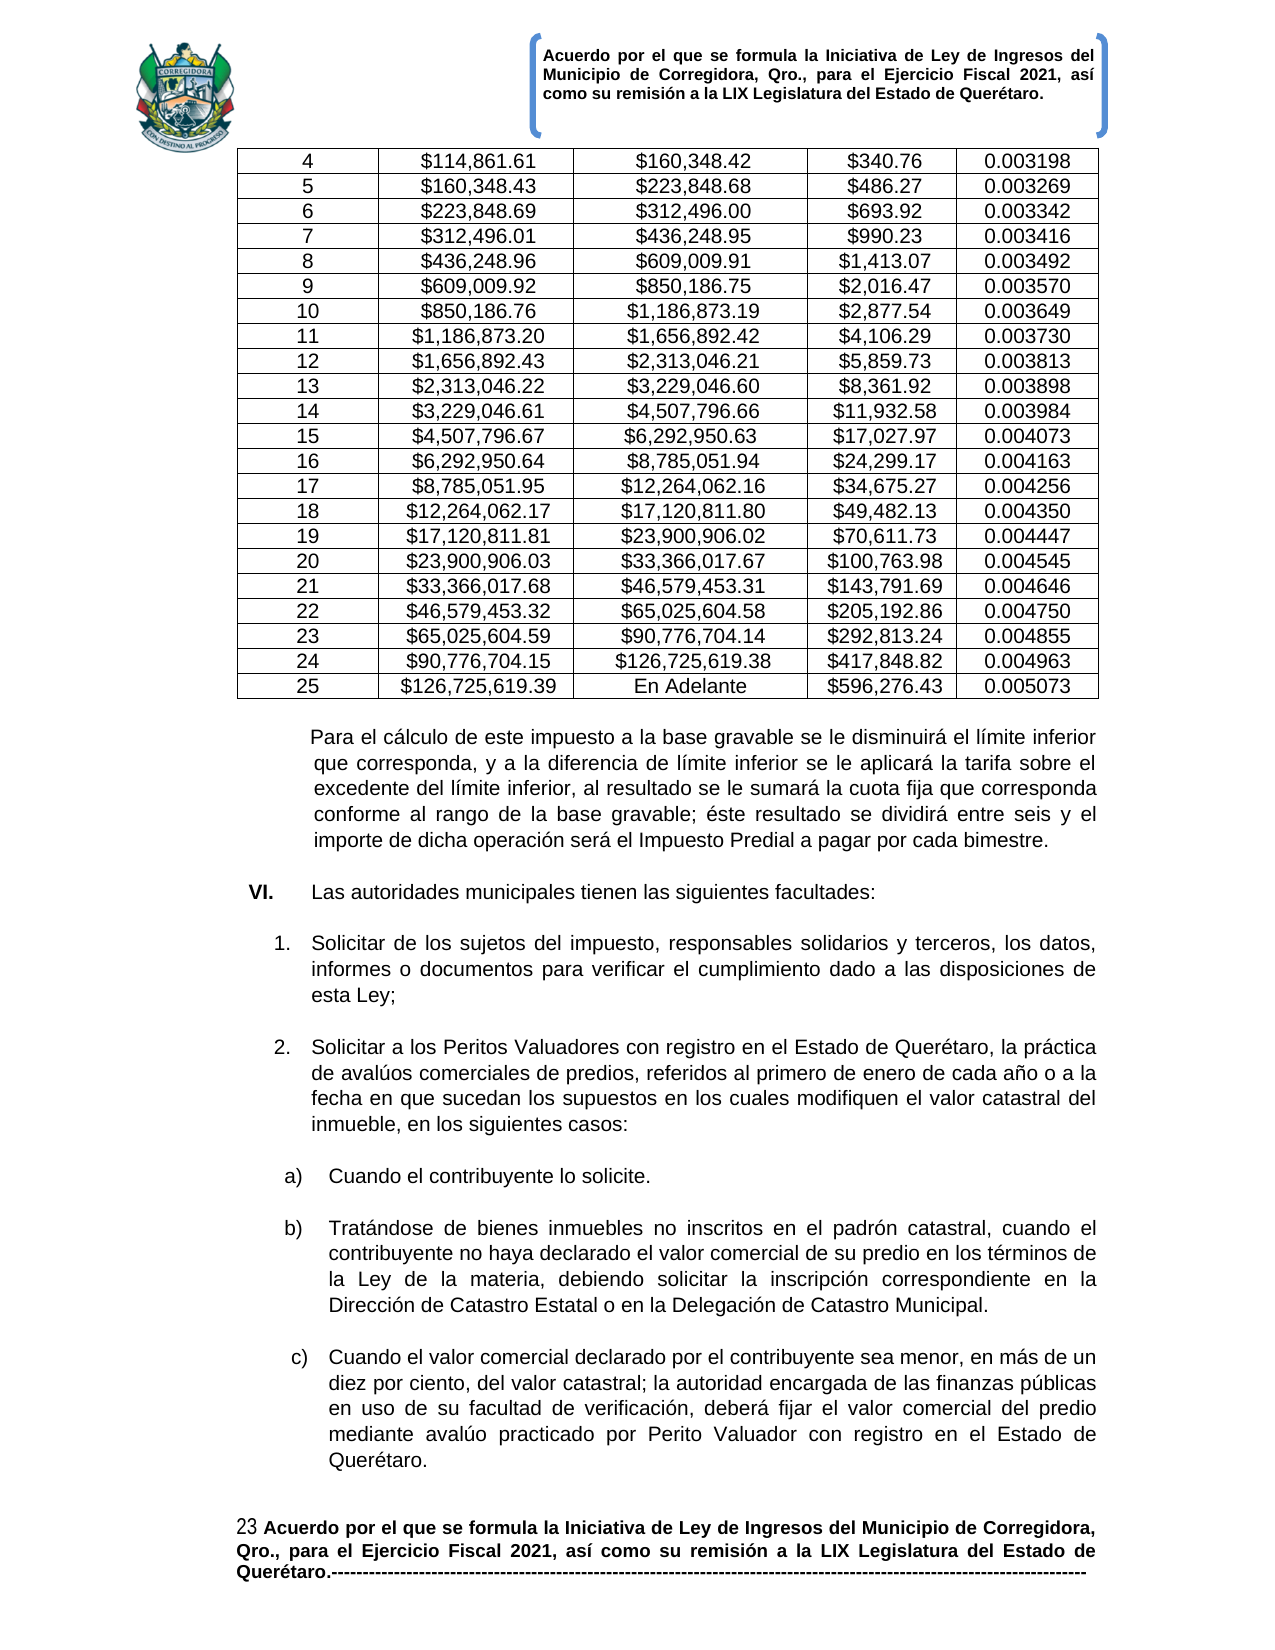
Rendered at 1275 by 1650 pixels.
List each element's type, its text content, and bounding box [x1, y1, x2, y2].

table_cell 0.003730 [957, 324, 1098, 348]
table_cell $12,264,062.16 [574, 474, 807, 498]
table_cell $292,813.24 [808, 624, 956, 648]
table_cell 0.003416 [957, 224, 1098, 248]
table_cell $8,361.92 [808, 374, 956, 398]
table_cell 15 [238, 424, 378, 448]
table_cell $2,313,046.22 [379, 374, 573, 398]
table_cell 23 [238, 624, 378, 648]
table_cell $340.76 [808, 149, 956, 173]
table_cell $609,009.92 [379, 274, 573, 298]
list Las autoridades municipales tienen las siguientes facultades: [274, 879, 1098, 903]
table_cell $486.27 [808, 174, 956, 198]
table_cell $46,579,453.31 [574, 574, 807, 598]
table_cell 13 [238, 374, 378, 398]
table_cell $8,785,051.94 [574, 449, 807, 473]
table_cell $24,299.17 [808, 449, 956, 473]
table_cell $1,413.07 [808, 249, 956, 273]
table_cell $436,248.95 [574, 224, 807, 248]
table_cell 0.004646 [957, 574, 1098, 598]
table_cell $17,120,811.80 [574, 499, 807, 523]
table_cell $100,763.98 [808, 549, 956, 573]
table_cell $17,027.97 [808, 424, 956, 448]
table_cell 17 [238, 474, 378, 498]
table_cell 24 [238, 649, 378, 673]
table_cell 0.003649 [957, 299, 1098, 323]
table_cell $3,229,046.61 [379, 399, 573, 423]
table_cell $1,186,873.20 [379, 324, 573, 348]
table_cell $160,348.42 [574, 149, 807, 173]
table_cell $126,725,619.39 [379, 674, 573, 698]
table_cell 0.003198 [957, 149, 1098, 173]
table_cell 0.003984 [957, 399, 1098, 423]
table_cell 0.004350 [957, 499, 1098, 523]
table_cell 0.003570 [957, 274, 1098, 298]
table_cell 0.003269 [957, 174, 1098, 198]
table_cell $609,009.91 [574, 249, 807, 273]
table_cell 0.004750 [957, 599, 1098, 623]
table_cell 6 [238, 199, 378, 223]
table_cell 25 [238, 674, 378, 698]
table_cell 0.003898 [957, 374, 1098, 398]
table_cell 19 [238, 524, 378, 548]
table_cell $596,276.43 [808, 674, 956, 698]
table_cell 5 [238, 174, 378, 198]
list Tratándose de bienes inmuebles no inscritos en el padrón catastral, cuando el contribuyente no haya declarado el valor comercial de su predio en los términos de la Ley de la materia, debiendo solicitar la inscripción correspondiente en la Dirección de Catastro Estatal o en la Delegación de Catastro Municipal. [284, 1215, 1098, 1317]
table_cell $12,264,062.17 [379, 499, 573, 523]
table_cell 16 [238, 449, 378, 473]
table_cell $3,229,046.60 [574, 374, 807, 398]
table_cell 0.004447 [957, 524, 1098, 548]
table_cell $4,106.29 [808, 324, 956, 348]
table_cell $312,496.01 [379, 224, 573, 248]
table_cell 7 [238, 224, 378, 248]
text Para el cálculo de este impuesto a la base gravable se le disminuirá el límite inferior que corresponda, y a la diferencia de límite inferior se le aplicará la tarifa sobre el excedente del límite inferior, al resultado se le sumará la cuota fija que corresponda conforme al rango de la base gravable; éste resultado se dividirá entre seis y el importe de dicha operación será el Impuesto Predial a pagar por cada bimestre. [310, 724, 1098, 852]
table_cell 0.004073 [957, 424, 1098, 448]
table_cell 18 [238, 499, 378, 523]
table_cell 4 [238, 149, 378, 173]
list Cuando el contribuyente lo solicite. [284, 1164, 1098, 1188]
table_cell $4,507,796.67 [379, 424, 573, 448]
table_cell $34,675.27 [808, 474, 956, 498]
table_cell En Adelante [574, 674, 807, 698]
table_cell $312,496.00 [574, 199, 807, 223]
table_cell $8,785,051.95 [379, 474, 573, 498]
table_cell $6,292,950.63 [574, 424, 807, 448]
table_cell $17,120,811.81 [379, 524, 573, 548]
table_cell $850,186.75 [574, 274, 807, 298]
table_cell $114,861.61 [379, 149, 573, 173]
table_cell $90,776,704.14 [574, 624, 807, 648]
table_cell 0.003342 [957, 199, 1098, 223]
table_cell $160,348.43 [379, 174, 573, 198]
table_cell $223,848.68 [574, 174, 807, 198]
picture [136, 37, 237, 155]
table_cell $23,900,906.02 [574, 524, 807, 548]
table_cell 0.004545 [957, 549, 1098, 573]
table_cell $4,507,796.66 [574, 399, 807, 423]
table_cell $65,025,604.59 [379, 624, 573, 648]
table_cell 0.004163 [957, 449, 1098, 473]
table_cell 0.004256 [957, 474, 1098, 498]
table_cell 0.004963 [957, 649, 1098, 673]
table_cell $850,186.76 [379, 299, 573, 323]
table_cell $11,932.58 [808, 399, 956, 423]
table_cell $990.23 [808, 224, 956, 248]
table_cell 12 [238, 349, 378, 373]
table_cell 8 [238, 249, 378, 273]
table_cell $33,366,017.67 [574, 549, 807, 573]
table_cell $436,248.96 [379, 249, 573, 273]
table_cell $143,791.69 [808, 574, 956, 598]
table_cell $70,611.73 [808, 524, 956, 548]
list Solicitar de los sujetos del impuesto, responsables solidarios y terceros, los datos, informes o documentos para verificar el cumplimiento dado a las disposiciones de esta Ley; [274, 931, 1098, 1007]
table_cell 0.004855 [957, 624, 1098, 648]
table_cell 22 [238, 599, 378, 623]
list Cuando el valor comercial declarado por el contribuyente sea menor, en más de un diez por ciento, del valor catastral; la autoridad encargada de las finanzas públicas en uso de su facultad de verificación, deberá fijar el valor comercial del predio mediante avalúo practicado por Perito Valuador con registro en el Estado de Querétaro. [291, 1344, 1098, 1472]
table_cell $33,366,017.68 [379, 574, 573, 598]
table_cell $2,016.47 [808, 274, 956, 298]
table_cell $693.92 [808, 199, 956, 223]
table_cell $1,186,873.19 [574, 299, 807, 323]
table_cell 9 [238, 274, 378, 298]
table_cell $417,848.82 [808, 649, 956, 673]
table_cell $2,877.54 [808, 299, 956, 323]
table_cell $1,656,892.42 [574, 324, 807, 348]
table_cell $65,025,604.58 [574, 599, 807, 623]
table_cell $46,579,453.32 [379, 599, 573, 623]
table_cell $126,725,619.38 [574, 649, 807, 673]
table_cell $90,776,704.15 [379, 649, 573, 673]
table_cell 20 [238, 549, 378, 573]
table_cell $5,859.73 [808, 349, 956, 373]
table_cell $1,656,892.43 [379, 349, 573, 373]
table_cell 10 [238, 299, 378, 323]
table_cell $49,482.13 [808, 499, 956, 523]
list Solicitar a los Peritos Valuadores con registro en el Estado de Querétaro, la práctica de avalúos comerciales de predios, referidos al primero de enero de cada año o a la fecha en que sucedan los supuestos en los cuales modifiquen el valor catastral del inmueble, en los siguientes casos: [274, 1034, 1098, 1136]
table_cell 14 [238, 399, 378, 423]
table_cell $23,900,906.03 [379, 549, 573, 573]
table_cell $205,192.86 [808, 599, 956, 623]
table_cell 0.003813 [957, 349, 1098, 373]
table_cell 11 [238, 324, 378, 348]
table_cell 0.003492 [957, 249, 1098, 273]
table_cell $6,292,950.64 [379, 449, 573, 473]
table_cell 0.005073 [957, 674, 1098, 698]
table_cell $223,848.69 [379, 199, 573, 223]
table_cell $2,313,046.21 [574, 349, 807, 373]
table_cell 21 [238, 574, 378, 598]
